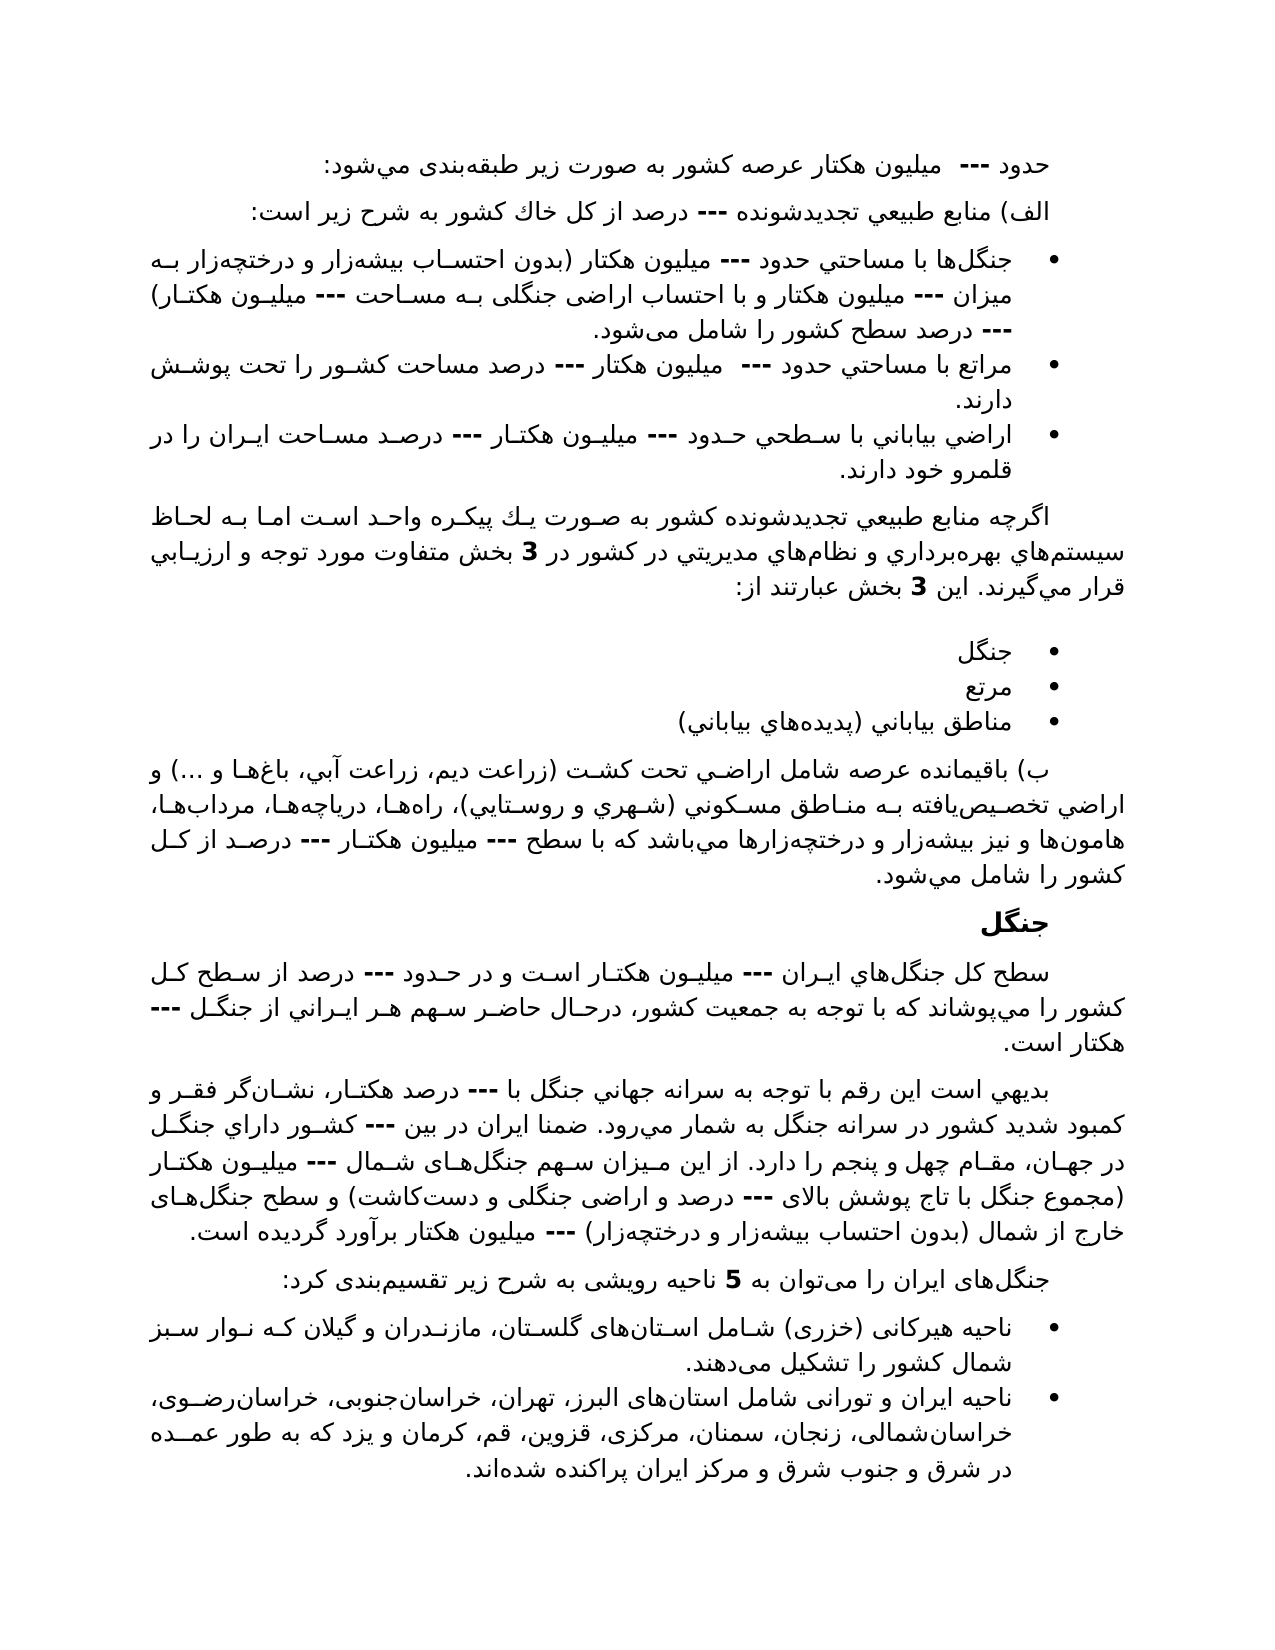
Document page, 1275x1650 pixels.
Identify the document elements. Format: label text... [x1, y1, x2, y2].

list مناطق بياباني (پديده‌هاي بياباني) [150, 707, 1050, 737]
list ناحیه هیرکانی (خزری) شامل استان‌های گلستان، مازندران و گیلان که نوار سبز شمال کشور را تشکیل می‌دهند. [150, 1313, 1050, 1377]
text جنگل [150, 907, 1125, 939]
text ب) باقيمانده عرصه شامل اراضي تحت كشت (زراعت ديم، زراعت آبي، باغ‌ها و ...) و اراضي تخصيص‌يافته به مناطق مسكوني (شهري و روستايي)، راه‌ها، درياچه‌ها، مرداب‌ها، هامون‌ها و نيز بيشه‌زار و درختچه‌زارها مي‌باشد كه با سطح --- ميليون هكتار --- درصد از كل كشور را شامل مي‌شود. [150, 755, 1125, 889]
list جنگل [150, 637, 1050, 667]
list مراتع با مساحتي حدود --- ميليون هكتار --- درصد مساحت كشور را تحت پوشش دارند. [150, 350, 1050, 414]
text بديهي است اين رقم با توجه به سرانه جهاني جنگل با --- درصد هكتار، نشان‌گر فقر و كمبود شديد كشور در سرانه جنگل به شمار مي‌رود. ضمنا ايران در بين --- كشور داراي جنگل در جهان، مقام چهل و پنجم را دارد. از این میزان سهم جنگل‌های شمال --- میلیون هکتار (مجموع جنگل با تاج پوشش بالای --- درصد و اراضی جنگلی و دست‌کاشت) و سطح جنگل‌های خارج از شمال (بدون احتساب بیشه‌زار و درختچه‌زار) --- میلیون هکتار برآورد گردیده است. [150, 1076, 1125, 1247]
text حدود --- ميليون هكتار عرصه كشور به صورت زير طبقه‌بندی مي‌شود: [150, 150, 1125, 179]
list ناحیه ایران و تورانی شامل استان‌های البرز، تهران، خراسان‌جنوبی، خراسان‌رضوی، خراسان‌شمالی، زنجان، سمنان، مرکزی، قزوین، قم، کرمان و یزد که به طور عمده در شرق و جنوب شرق و مرکز ایران پراکنده شده‌اند. [150, 1383, 1050, 1483]
text جنگل‌های ایران را می‌توان به 5 ناحیه رویشی به شرح زیر تقسیم‌بندی کرد: [150, 1265, 1125, 1294]
text اگرچه منابع طبيعي تجديدشونده كشور به صورت يك پيكره واحد است اما به لحاظ سيستم‌هاي بهره‌برداري و نظام‌هاي مديريتي در كشور در 3 بخش متفاوت مورد توجه و ارزيابي قرار مي‌گيرند. اين 3 بخش عبارتند از: [150, 502, 1125, 602]
list اراضي بياباني با سطحي حدود --- ميليون هكتار --- درصد مساحت ايران را در قلمرو خود دارند. [150, 420, 1050, 484]
list مرتع [150, 672, 1050, 702]
list جنگل‌ها با مساحتي حدود --- ميليون هكتار (بدون احتساب بيشه‌زار و درختچه‌زار به ميزان --- ميليون هكتار و با احتساب اراضی جنگلی به مساحت --- میلیون هکتار) --- درصد سطح کشور را شامل می‌شود. [150, 245, 1050, 344]
text الف) منابع طبيعي تجديدشونده --- درصد از كل خاك كشور به شرح زير است: [150, 197, 1125, 227]
text سطح كل جنگل‌هاي ايران --- ميليون هكتار است و در حدود --- درصد از سطح كل كشور را مي‌پوشاند كه با توجه به جمعيت كشور، درحال حاضر سهم هر ايراني از جنگل --- هكتار است. [150, 958, 1125, 1057]
